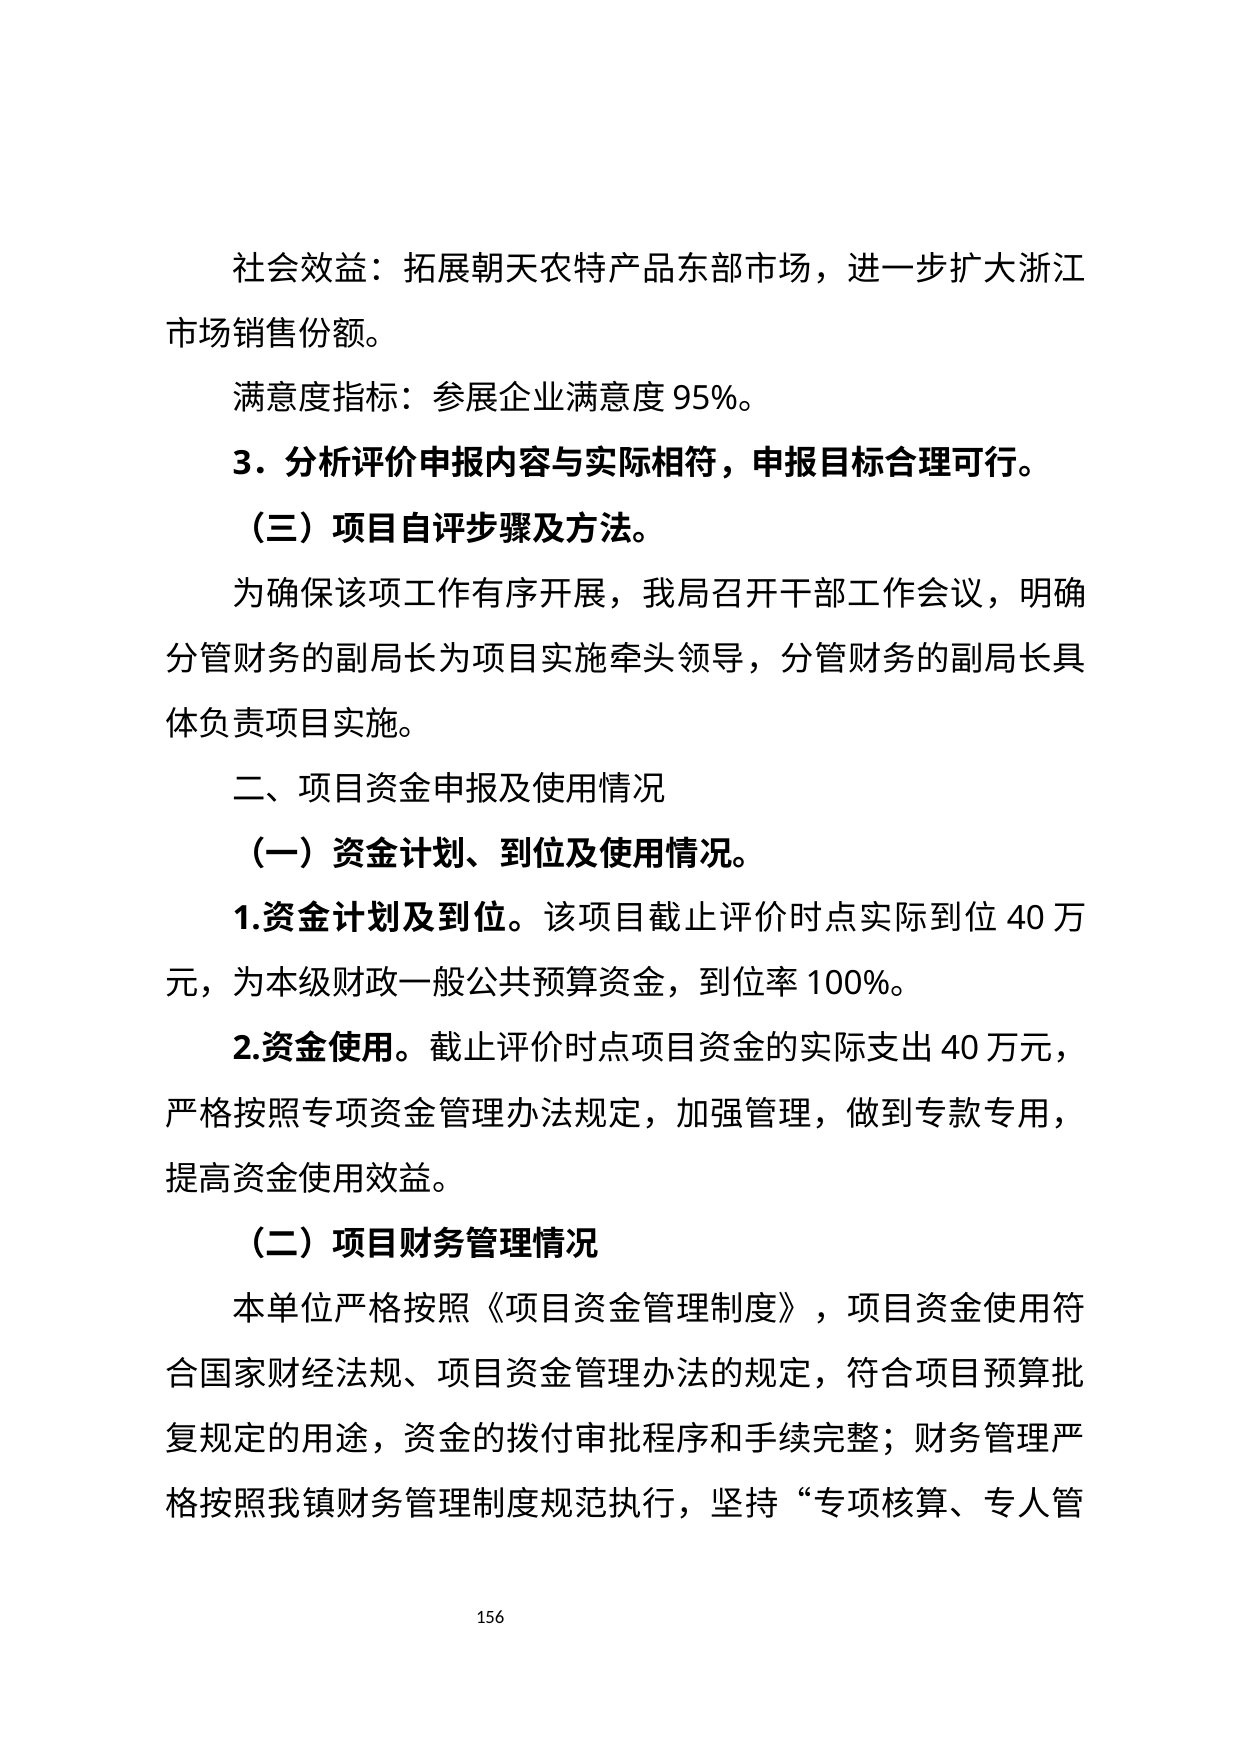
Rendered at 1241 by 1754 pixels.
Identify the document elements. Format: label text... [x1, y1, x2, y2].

text 为确保该项工作有序开展，我局召开干部工作会议，明确分管财务的副局长为项目实施牵头领导，分管财务的副局长具体负责项目实施。 [165, 558, 1087, 753]
text （三）项目自评步骤及方法。 [165, 493, 1087, 558]
text 满意度指标：参展企业满意度95%。 [165, 363, 1087, 428]
text 2.资金使用。截止评价时点项目资金的实际支出40万元，严格按照专项资金管理办法规定，加强管理，做到专款专用，提高资金使用效益。 [165, 1013, 1087, 1208]
text （一）资金计划、到位及使用情况。 [165, 818, 1087, 883]
text 二、项目资金申报及使用情况 [165, 753, 1087, 818]
text 社会效益：拓展朝天农特产品东部市场，进一步扩大浙江市场销售份额。 [165, 233, 1087, 363]
text 1.资金计划及到位。该项目截止评价时点实际到位40万元，为本级财政一般公共预算资金，到位率100%。 [165, 883, 1087, 1013]
text （二）项目财务管理情况 [165, 1208, 1087, 1273]
text 3．分析评价申报内容与实际相符，申报目标合理可行。 [165, 428, 1087, 493]
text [165, 1273, 1087, 1533]
